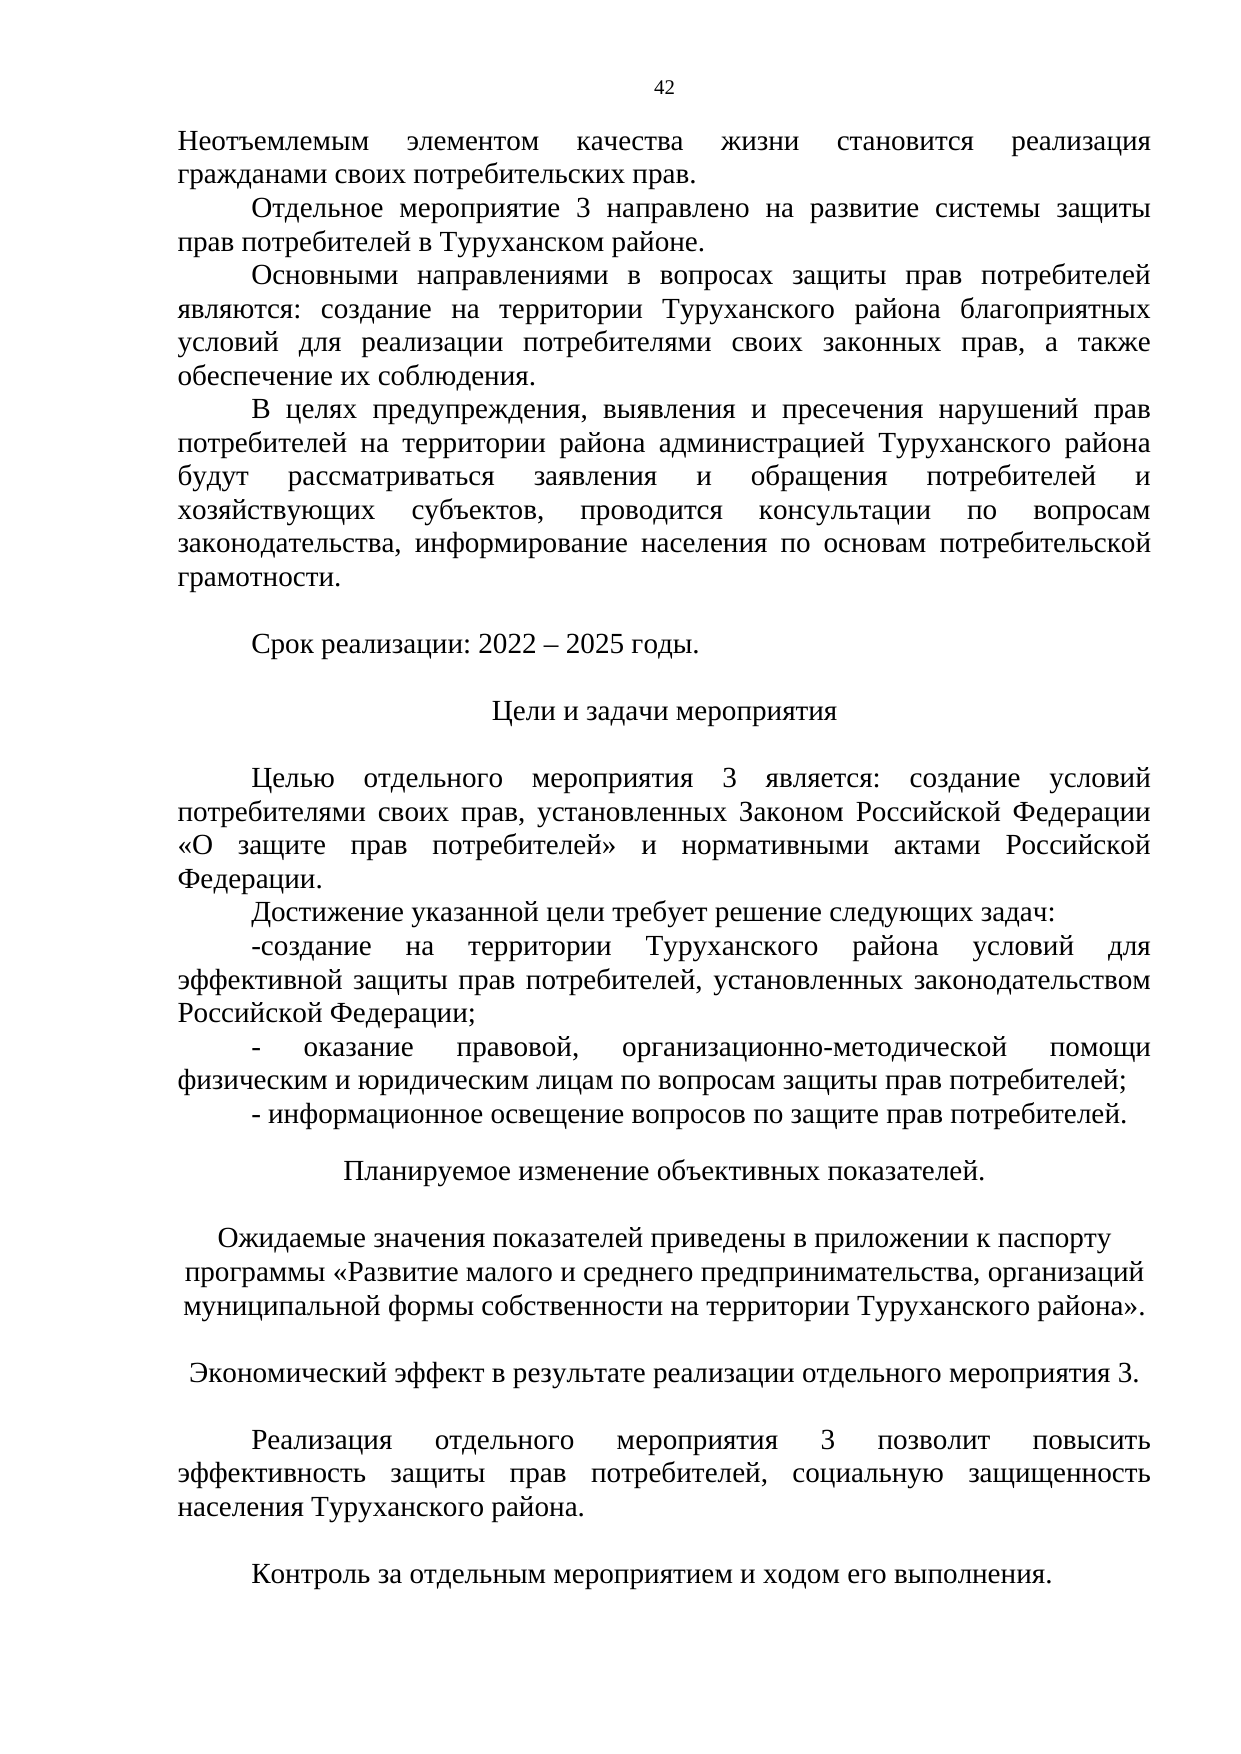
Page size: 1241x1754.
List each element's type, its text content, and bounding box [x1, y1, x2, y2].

text - информационное освещение вопросов по защите прав потребителей. [177, 1096, 1152, 1129]
text Достижение указанной цели требует решение следующих задач: [177, 894, 1152, 928]
text Цели и задачи мероприятия [177, 693, 1152, 727]
text Реализация отдельного мероприятия 3 позволит повысить эффективность защиты прав потребителей, социальную защищенность населения Туруханского района. [177, 1422, 1152, 1522]
text Экономический эффект в результате реализации отдельного мероприятия 3. [177, 1355, 1152, 1388]
text Основными направлениями в вопросах защиты прав потребителей являются: создание на территории Туруханского района благоприятных условий для реализации потребителями своих законных прав, а также обеспечение их соблюдения. [177, 257, 1152, 391]
text Контроль за отдельным мероприятием и ходом его выполнения. [177, 1556, 1152, 1589]
text В целях предупреждения, выявления и пресечения нарушений прав потребителей на территории района администрацией Туруханского района будут рассматриваться заявления и обращения потребителей и хозяйствующих субъектов, проводится консультации по вопросам законодательства, информирование населения по основам потребительской грамотности. [177, 391, 1152, 593]
text Целью отдельного мероприятия 3 является: создание условий потребителями своих прав, установленных Законом Российской Федерации «О защите прав потребителей» и нормативными актами Российской Федерации. [177, 760, 1152, 894]
text - оказание правовой, организационно-методической помощи физическим и юридическим лицам по вопросам защиты прав потребителей; [177, 1029, 1152, 1096]
text -создание на территории Туруханского района условий для эффективной защиты прав потребителей, установленных законодательством Российской Федерации; [177, 928, 1152, 1029]
text Срок реализации: 2022 – 2025 годы. [177, 626, 1152, 660]
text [177, 123, 1152, 190]
text Отдельное мероприятие 3 направлено на развитие системы защиты прав потребителей в Туруханском районе. [177, 190, 1152, 257]
text Ожидаемые значения показателей приведены в приложении к паспорту программы «Развитие малого и среднего предпринимательства, организаций муниципальной формы собственности на территории Туруханского района». [177, 1221, 1152, 1321]
text Планируемое изменение объективных показателей. [177, 1153, 1152, 1187]
